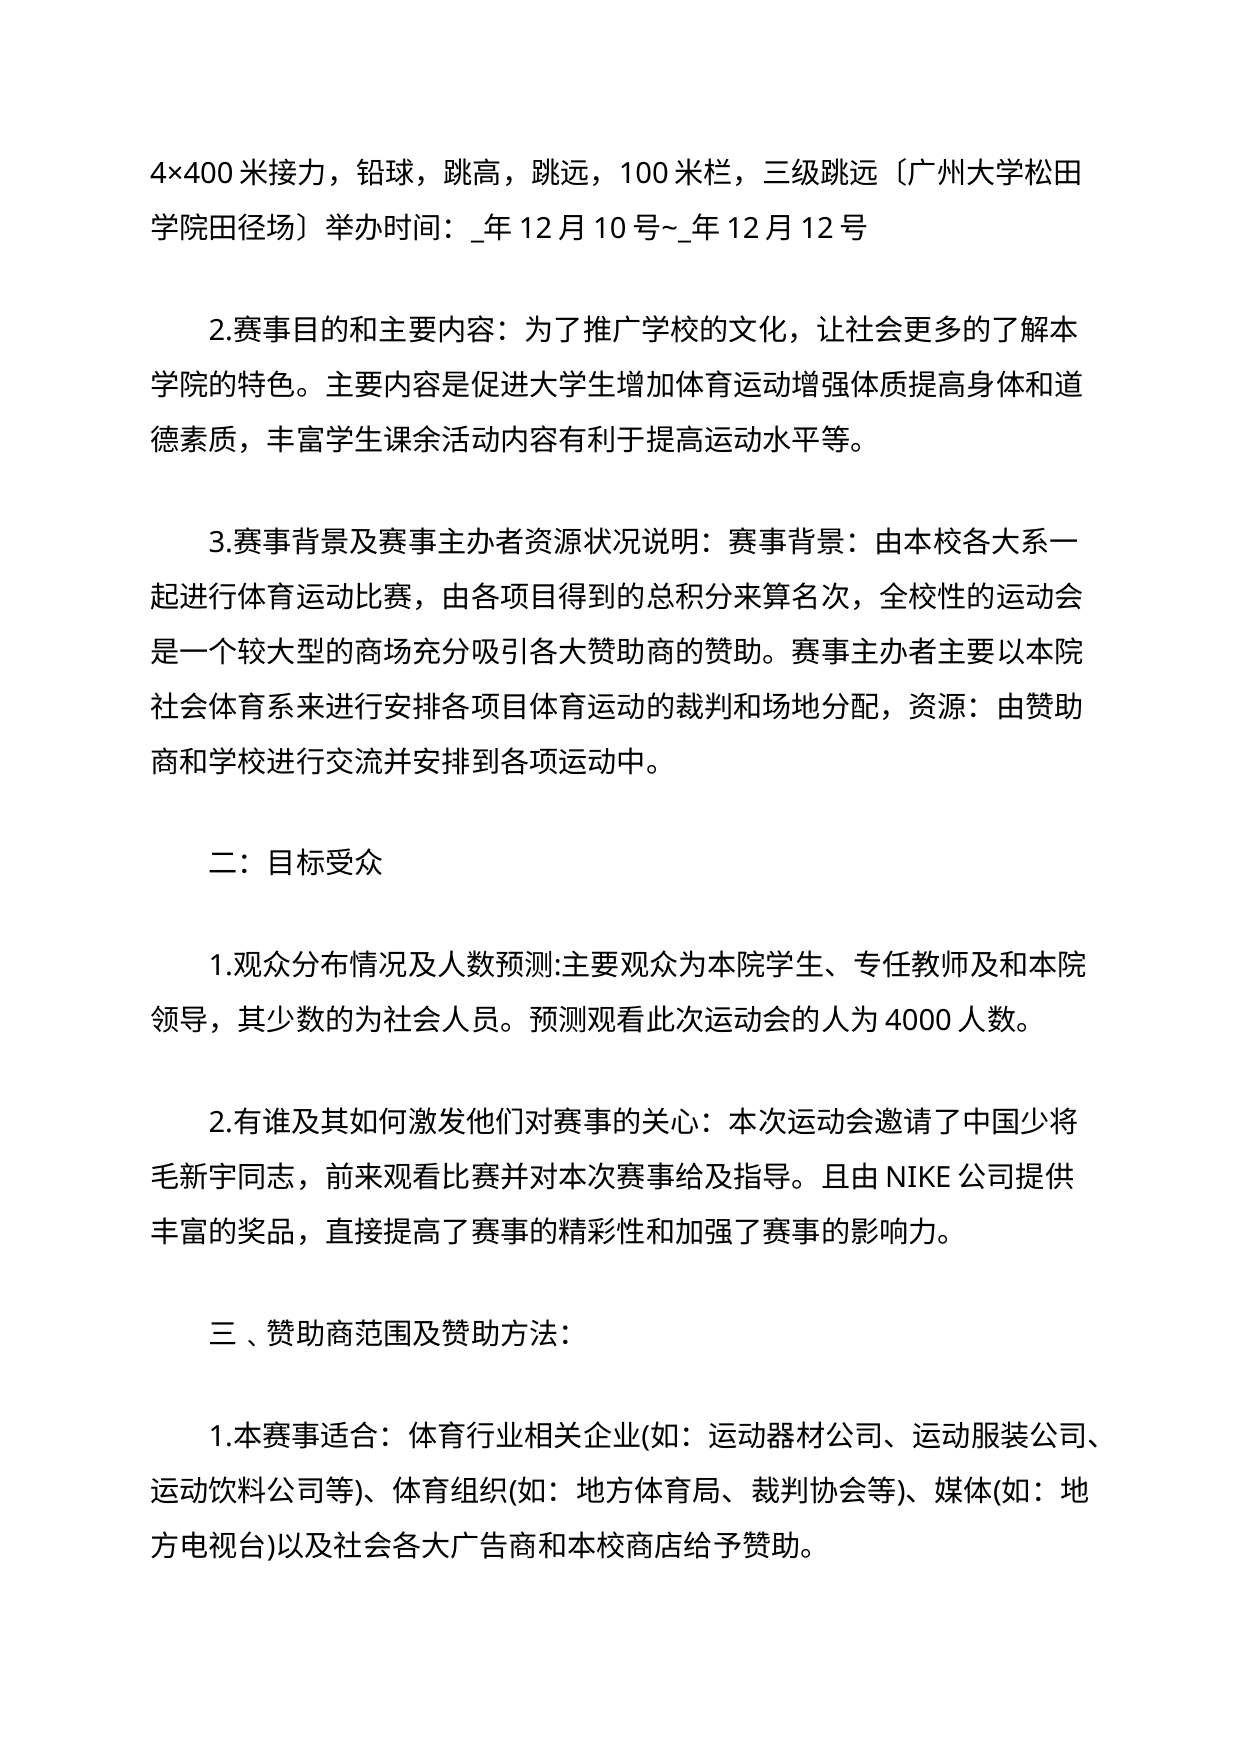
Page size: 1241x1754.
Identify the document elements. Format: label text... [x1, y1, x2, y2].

text 二：目标受众 [150, 840, 1090, 882]
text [150, 150, 1090, 247]
text 2.赛事目的和主要内容：为了推广学校的文化，让社会更多的了解本学院的特色。主要内容是促进大学生增加体育运动增强体质提高身体和道德素质，丰富学生课余活动内容有利于提高运动水平等。 [150, 307, 1090, 459]
text 2.有谁及其如何激发他们对赛事的关心：本次运动会邀请了中国少将毛新宇同志，前来观看比赛并对本次赛事给及指导。且由NIKE公司提供丰富的奖品，直接提高了赛事的精彩性和加强了赛事的影响力。 [150, 1099, 1090, 1251]
text 1.本赛事适合：体育行业相关企业(如：运动器材公司、运动服装公司、运动饮料公司等)、体育组织(如：地方体育局、裁判协会等)、媒体(如：地方电视台)以及社会各大广告商和本校商店给予赞助。 [150, 1412, 1090, 1565]
text 1.观众分布情况及人数预测:主要观众为本院学生、专任教师及和本院领导，其少数的为社会人员。预测观看此次运动会的人为4000人数。 [150, 942, 1090, 1039]
text 3.赛事背景及赛事主办者资源状况说明：赛事背景：由本校各大系一起进行体育运动比赛，由各项目得到的总积分来算名次，全校性的运动会是一个较大型的商场充分吸引各大赞助商的赞助。赛事主办者主要以本院社会体育系来进行安排各项目体育运动的裁判和场地分配，资源：由赞助商和学校进行交流并安排到各项运动中。 [150, 519, 1090, 781]
text 三﹑赞助商范围及赞助方法： [150, 1311, 1090, 1353]
